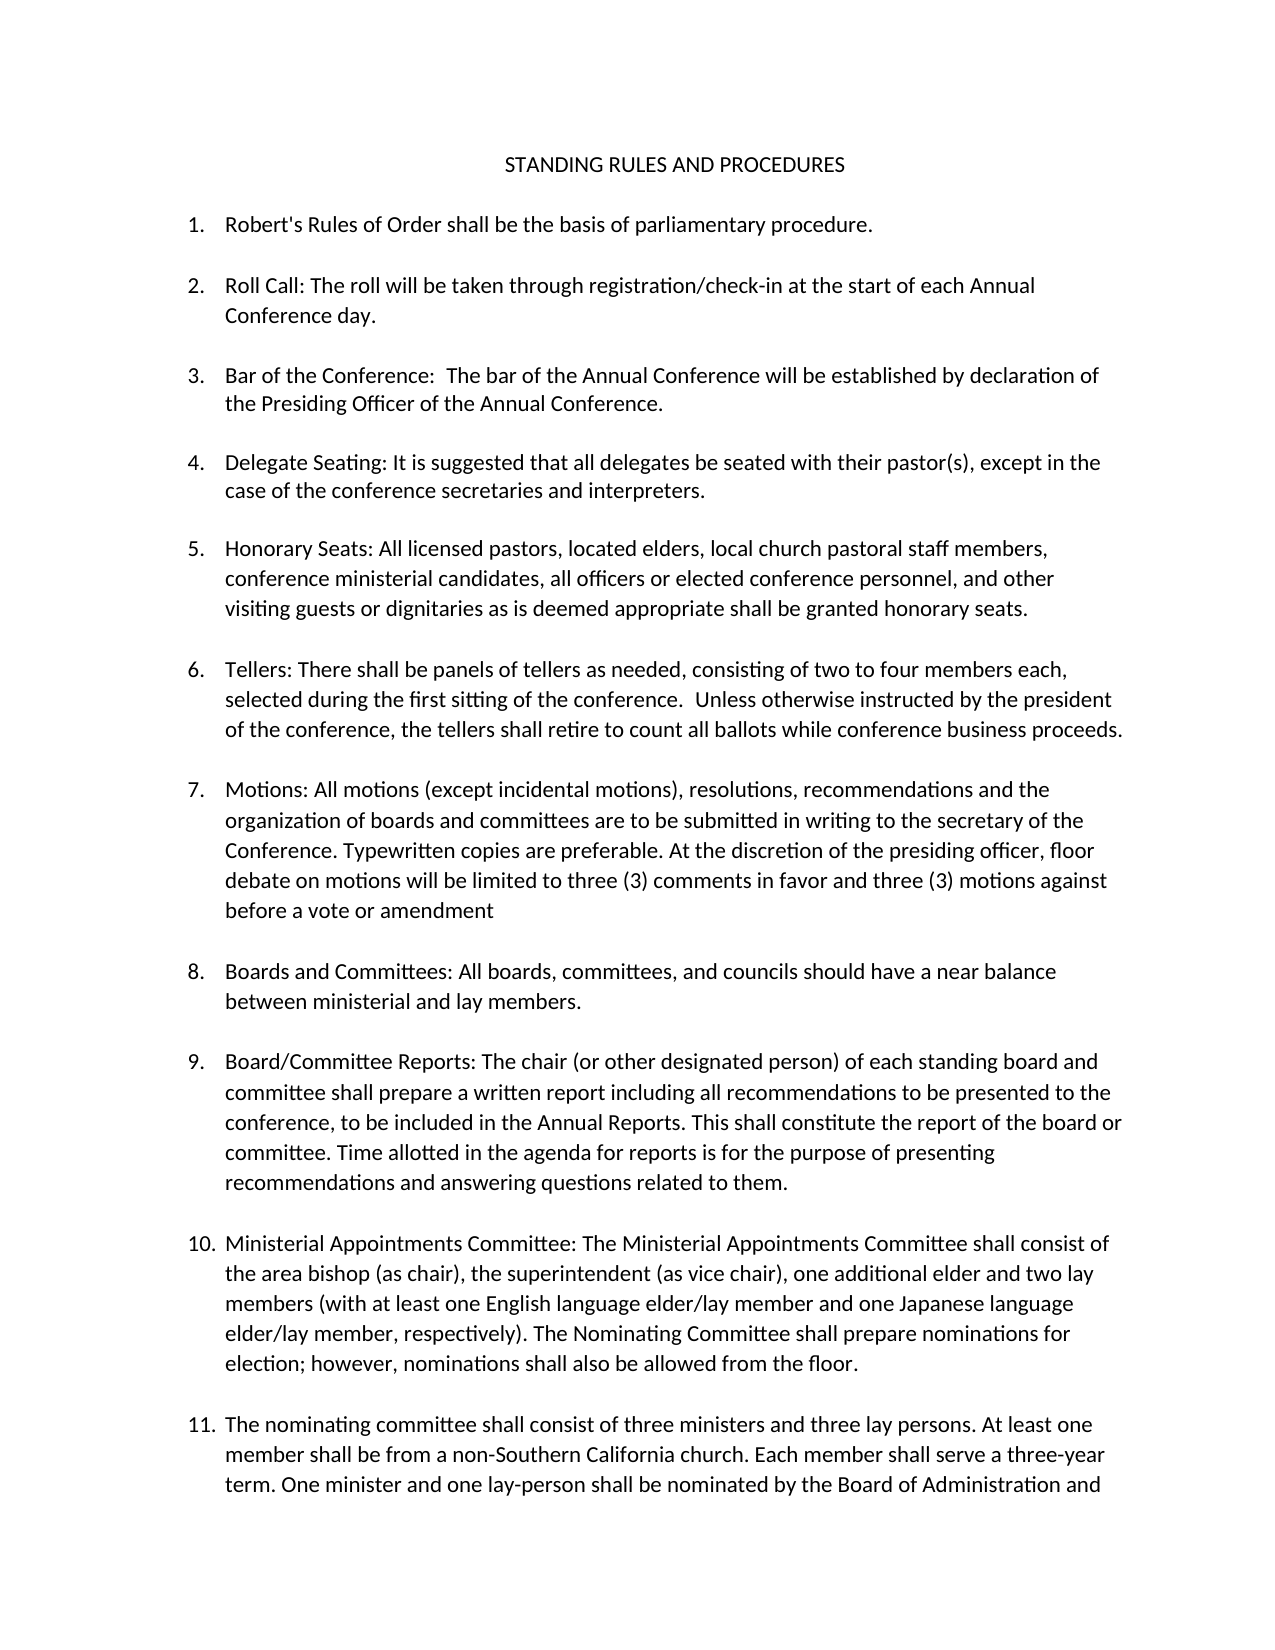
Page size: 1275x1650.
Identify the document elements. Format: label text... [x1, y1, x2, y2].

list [187, 1410, 1125, 1498]
list Boards and Committees: All boards, committees, and councils should have a near balance between ministerial and lay members. [187, 957, 1125, 1015]
list Robert's Rules of Order shall be the basis of parliamentary procedure. [187, 210, 1125, 238]
list Board/Committee Reports: The chair (or other designated person) of each standing board and committee shall prepare a written report including all recommendations to be presented to the conference, to be included in the Annual Reports. This shall constitute the report of the board or committee. Time allotted in the agenda for reports is for the purpose of presenting recommendations and answering questions related to them. [187, 1047, 1125, 1196]
list Bar of the Conference: The bar of the Annual Conference will be established by declaration of the Presiding Officer of the Annual Conference. [187, 361, 1125, 417]
list Ministerial Appointments Committee: The Ministerial Appointments Committee shall consist of the area bishop (as chair), the superintendent (as vice chair), one additional elder and two lay members (with at least one English language elder/lay member and one Japanese language elder/lay member, respectively). The Nominating Committee shall prepare nominations for election; however, nominations shall also be allowed from the floor. [187, 1229, 1125, 1378]
list Tellers: There shall be panels of tellers as needed, consisting of two to four members each, selected during the first sitting of the conference. Unless otherwise instructed by the president of the conference, the tellers shall retire to count all ballots while conference business proceeds. [187, 655, 1125, 743]
list Motions: All motions (except incidental motions), resolutions, recommendations and the organization of boards and committees are to be submitted in writing to the secretary of the Conference. Typewritten copies are preferable. At the discretion of the presiding officer, floor debate on motions will be limited to three (3) comments in favor and three (3) motions against before a vote or amendment [187, 776, 1125, 924]
list Honorary Seats: All licensed pastors, located elders, local church pastoral staff members, conference ministerial candidates, all officers or elected conference personnel, and other visiting guests or dignitaries as is deemed appropriate shall be granted honorary seats. [187, 534, 1125, 622]
list STANDING RULES AND PROCEDURES [225, 150, 1125, 178]
list Roll Call: The roll will be taken through registration/check-in at the start of each Annual Conference day. [187, 271, 1125, 329]
list Delegate Seating: It is suggested that all delegates be seated with their pastor(s), except in the case of the conference secretaries and interpreters. [187, 448, 1125, 504]
